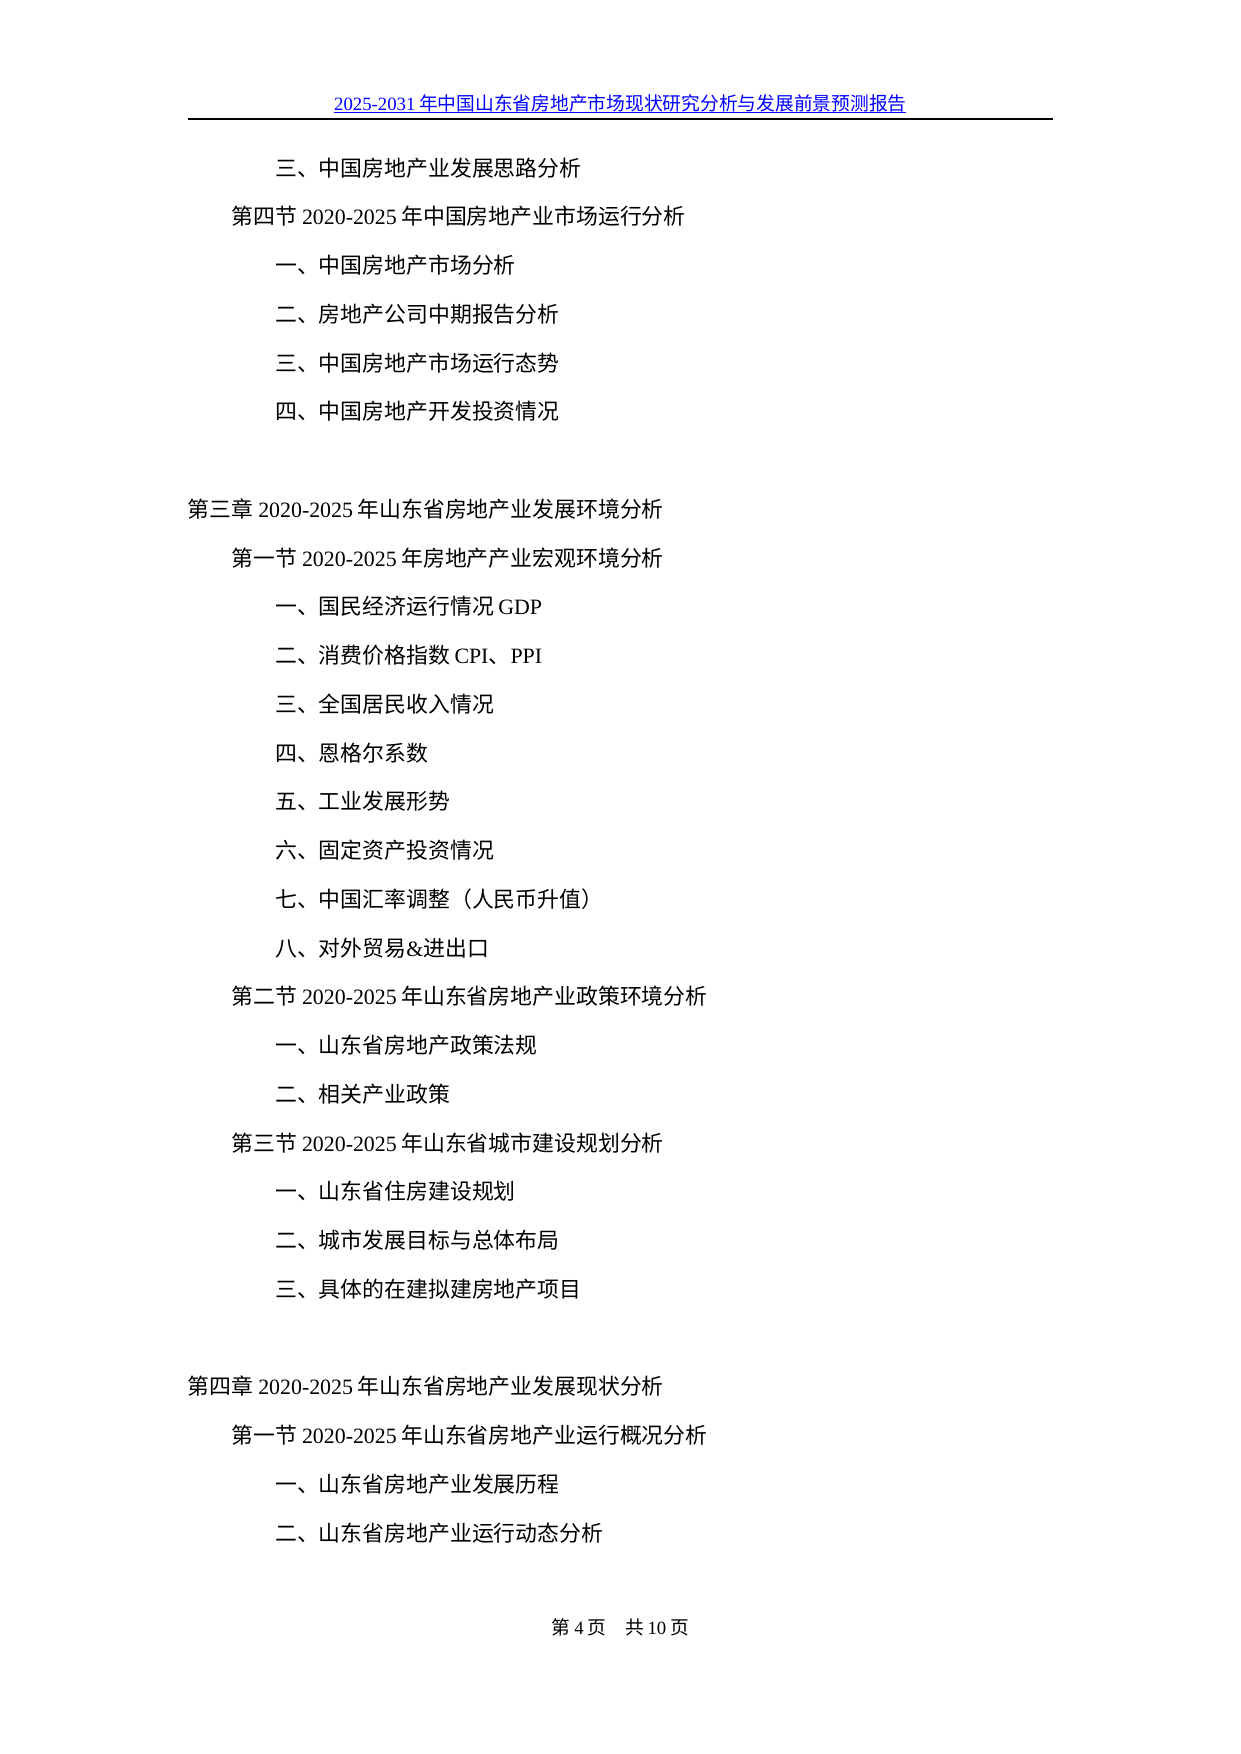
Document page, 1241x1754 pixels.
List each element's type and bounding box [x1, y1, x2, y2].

text [187, 150, 1053, 1548]
